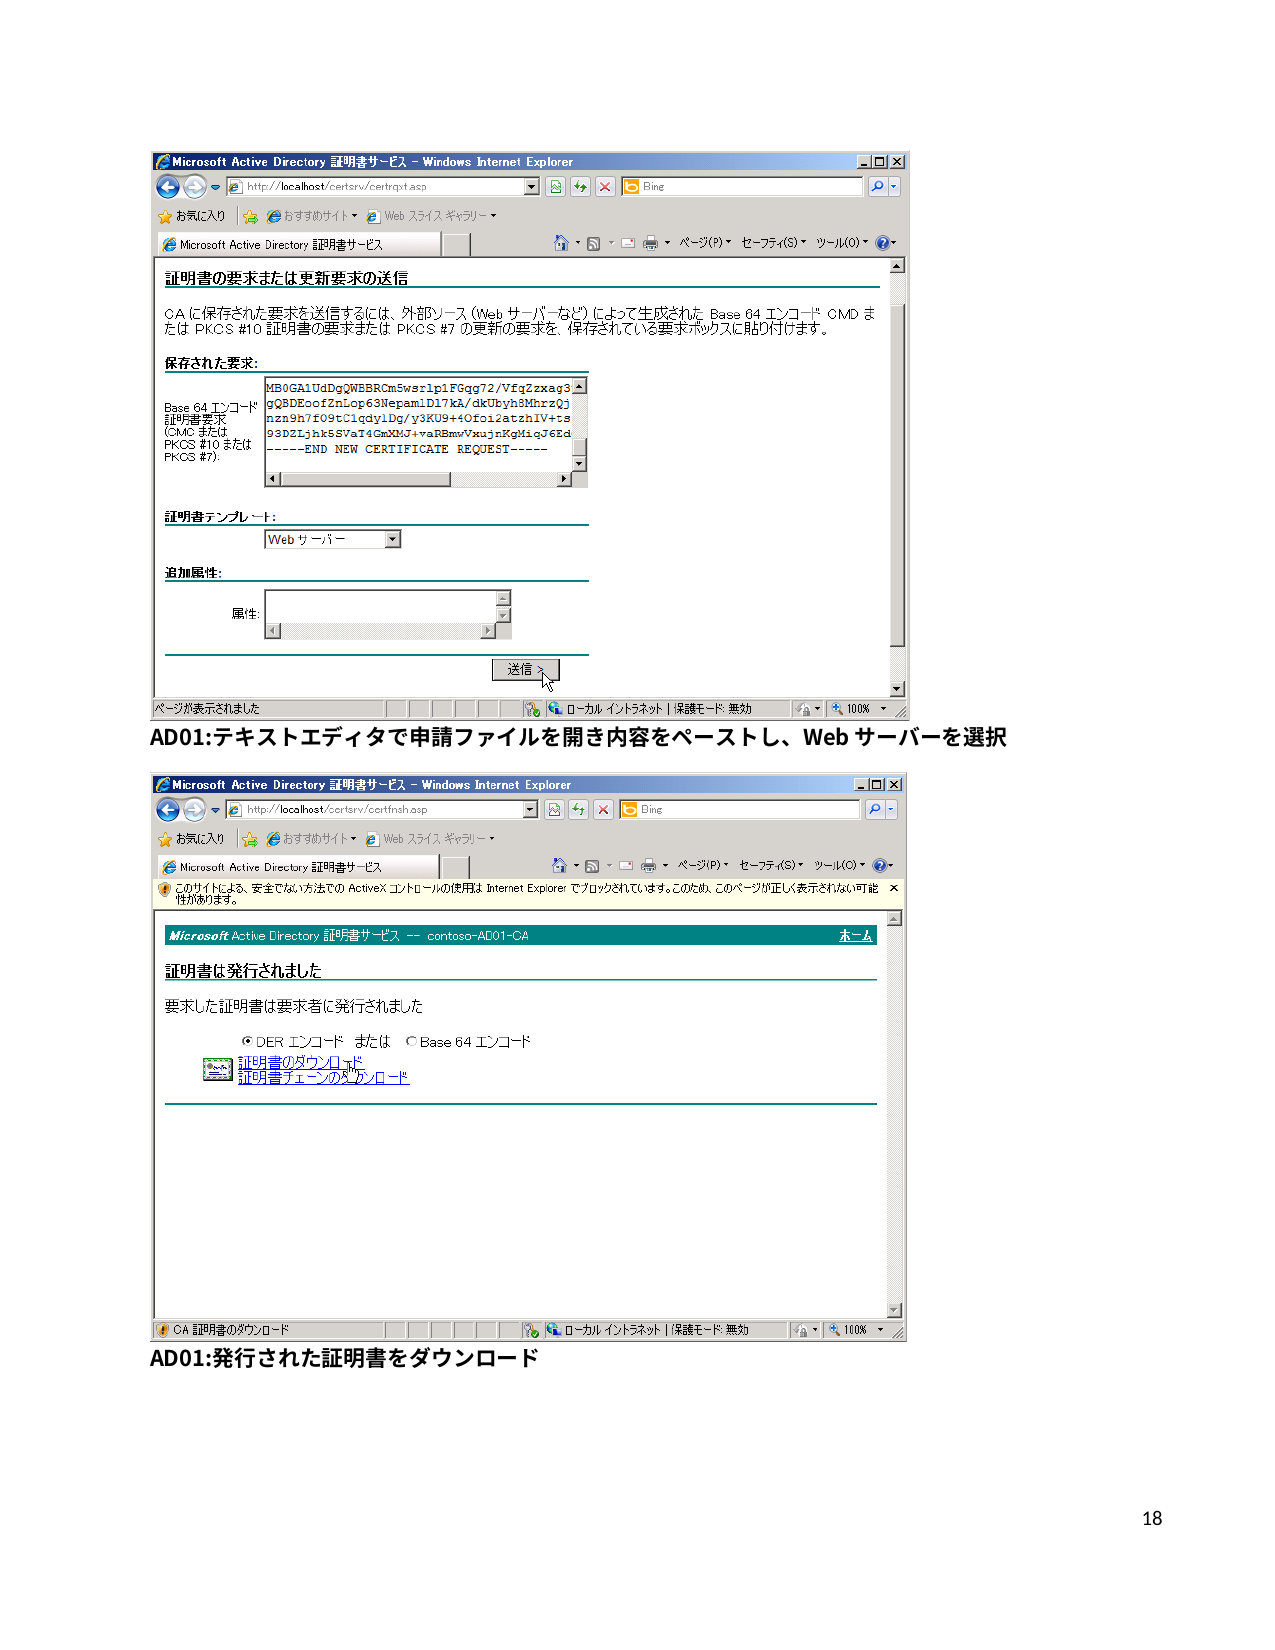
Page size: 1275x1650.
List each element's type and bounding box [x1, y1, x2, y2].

text [150, 773, 1162, 1404]
text [150, 150, 1162, 752]
picture [149, 772, 907, 1342]
picture [149, 150, 910, 721]
